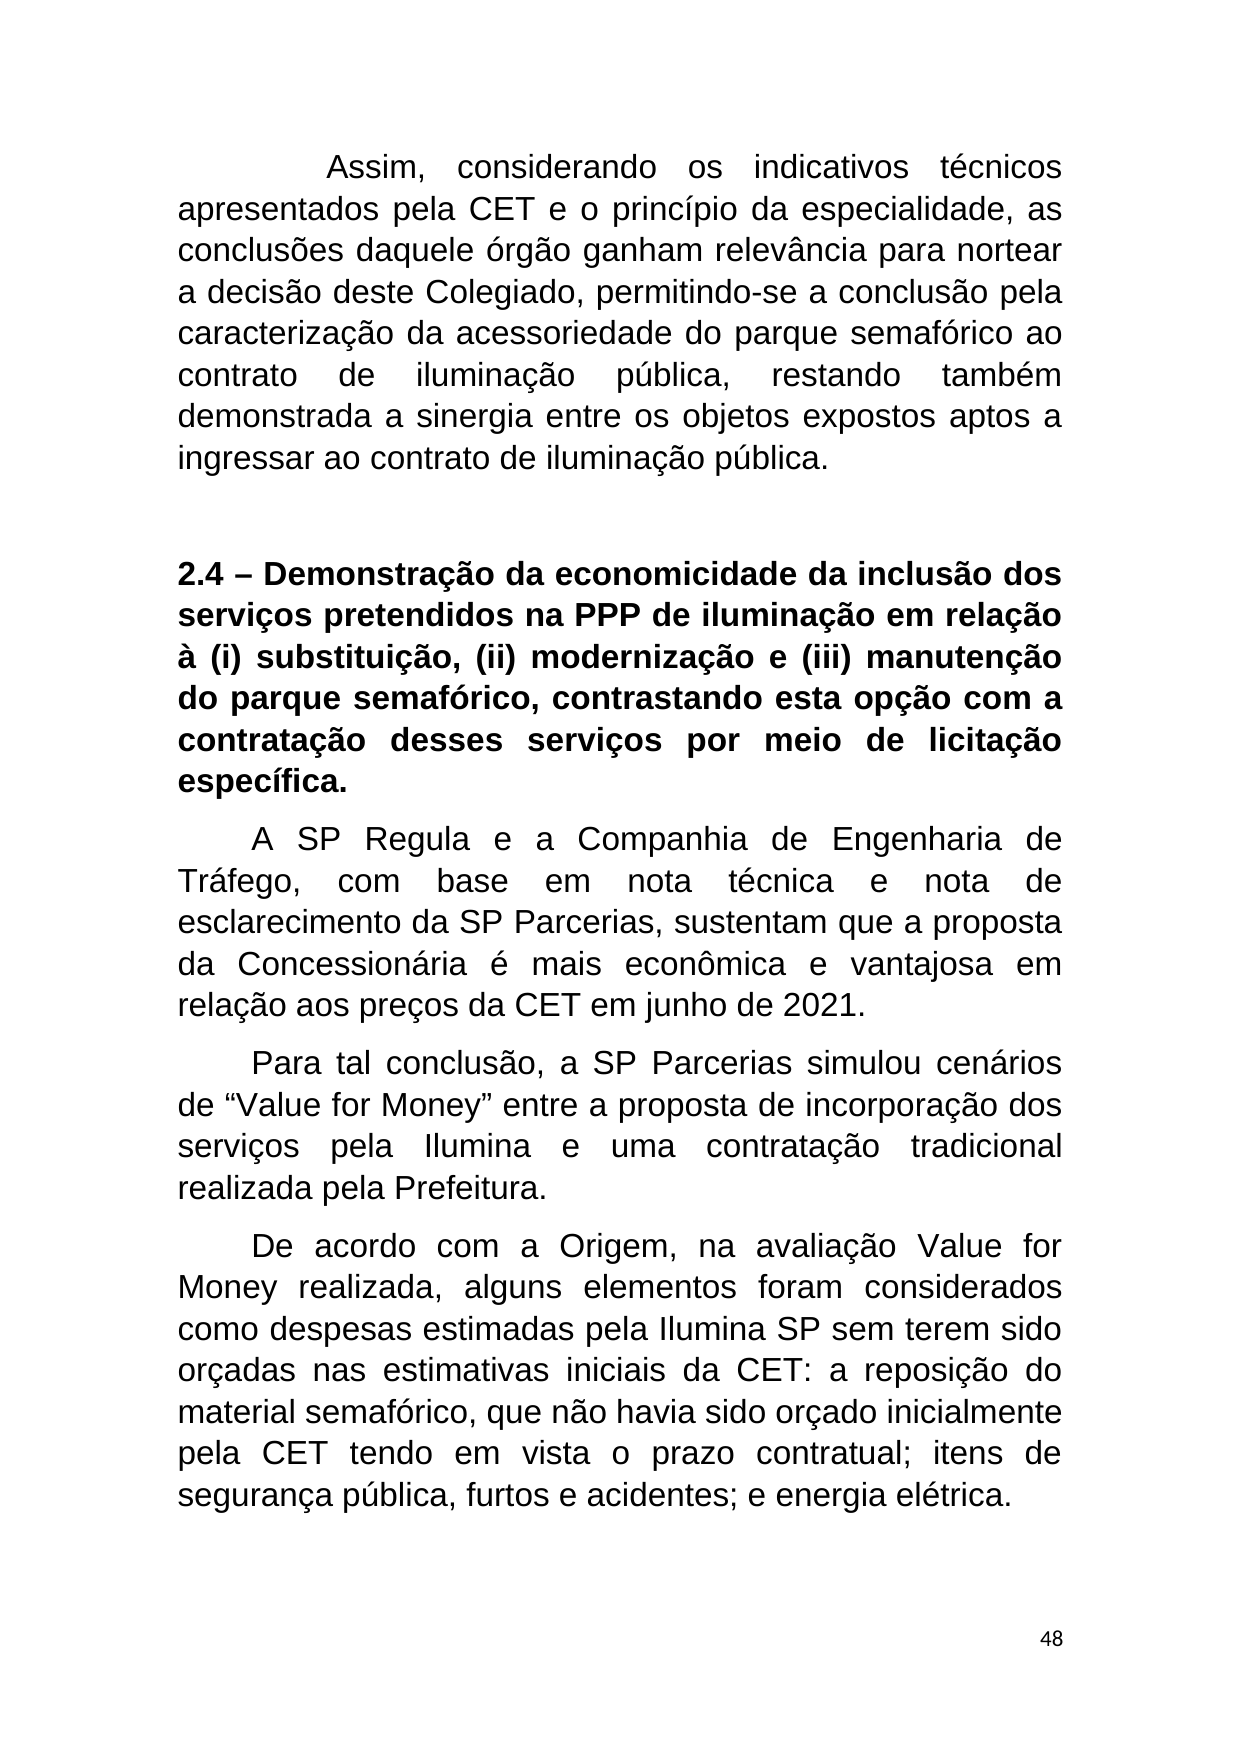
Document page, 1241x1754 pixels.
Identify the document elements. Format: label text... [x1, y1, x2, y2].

text De acordo com a Origem, na avaliação Value for Money realizada, alguns elementos foram considerados como despesas estimadas pela Ilumina SP sem terem sido orçadas nas estimativas iniciais da CET: a reposição do material semafórico, que não havia sido orçado inicialmente pela CET tendo em vista o prazo contratual; itens de segurança pública, furtos e acidentes; e energia elétrica. [177, 1226, 1063, 1513]
text A SP Regula e a Companhia de Engenharia de Tráfego, com base em nota técnica e nota de esclarecimento da SP Parcerias, sustentam que a proposta da Concessionária é mais econômica e vantajosa em relação aos preços da CET em junho de 2021. [177, 819, 1063, 1024]
text Para tal conclusão, a SP Parcerias simulou cenários de “Value for Money” entre a proposta de incorporação dos serviços pela Ilumina e uma contratação tradicional realizada pela Prefeitura. [177, 1043, 1063, 1206]
text 2.4 – Demonstração da economicidade da inclusão dos serviços pretendidos na PPP de iluminação em relação à (i) substituição, (ii) modernização e (iii) manutenção do parque semafórico, contrastando esta opção com a contratação desses serviços por meio de licitação específica. [177, 554, 1063, 800]
text Assim, considerando os indicativos técnicos apresentados pela CET e o princípio da especialidade, as conclusões daquele órgão ganham relevância para nortear a decisão deste Colegiado, permitindo-se a conclusão pela caracterização da acessoriedade do parque semafórico ao contrato de iluminação pública, restando também demonstrada a sinergia entre os objetos expostos aptos a ingressar ao contrato de iluminação pública. [177, 148, 1063, 476]
